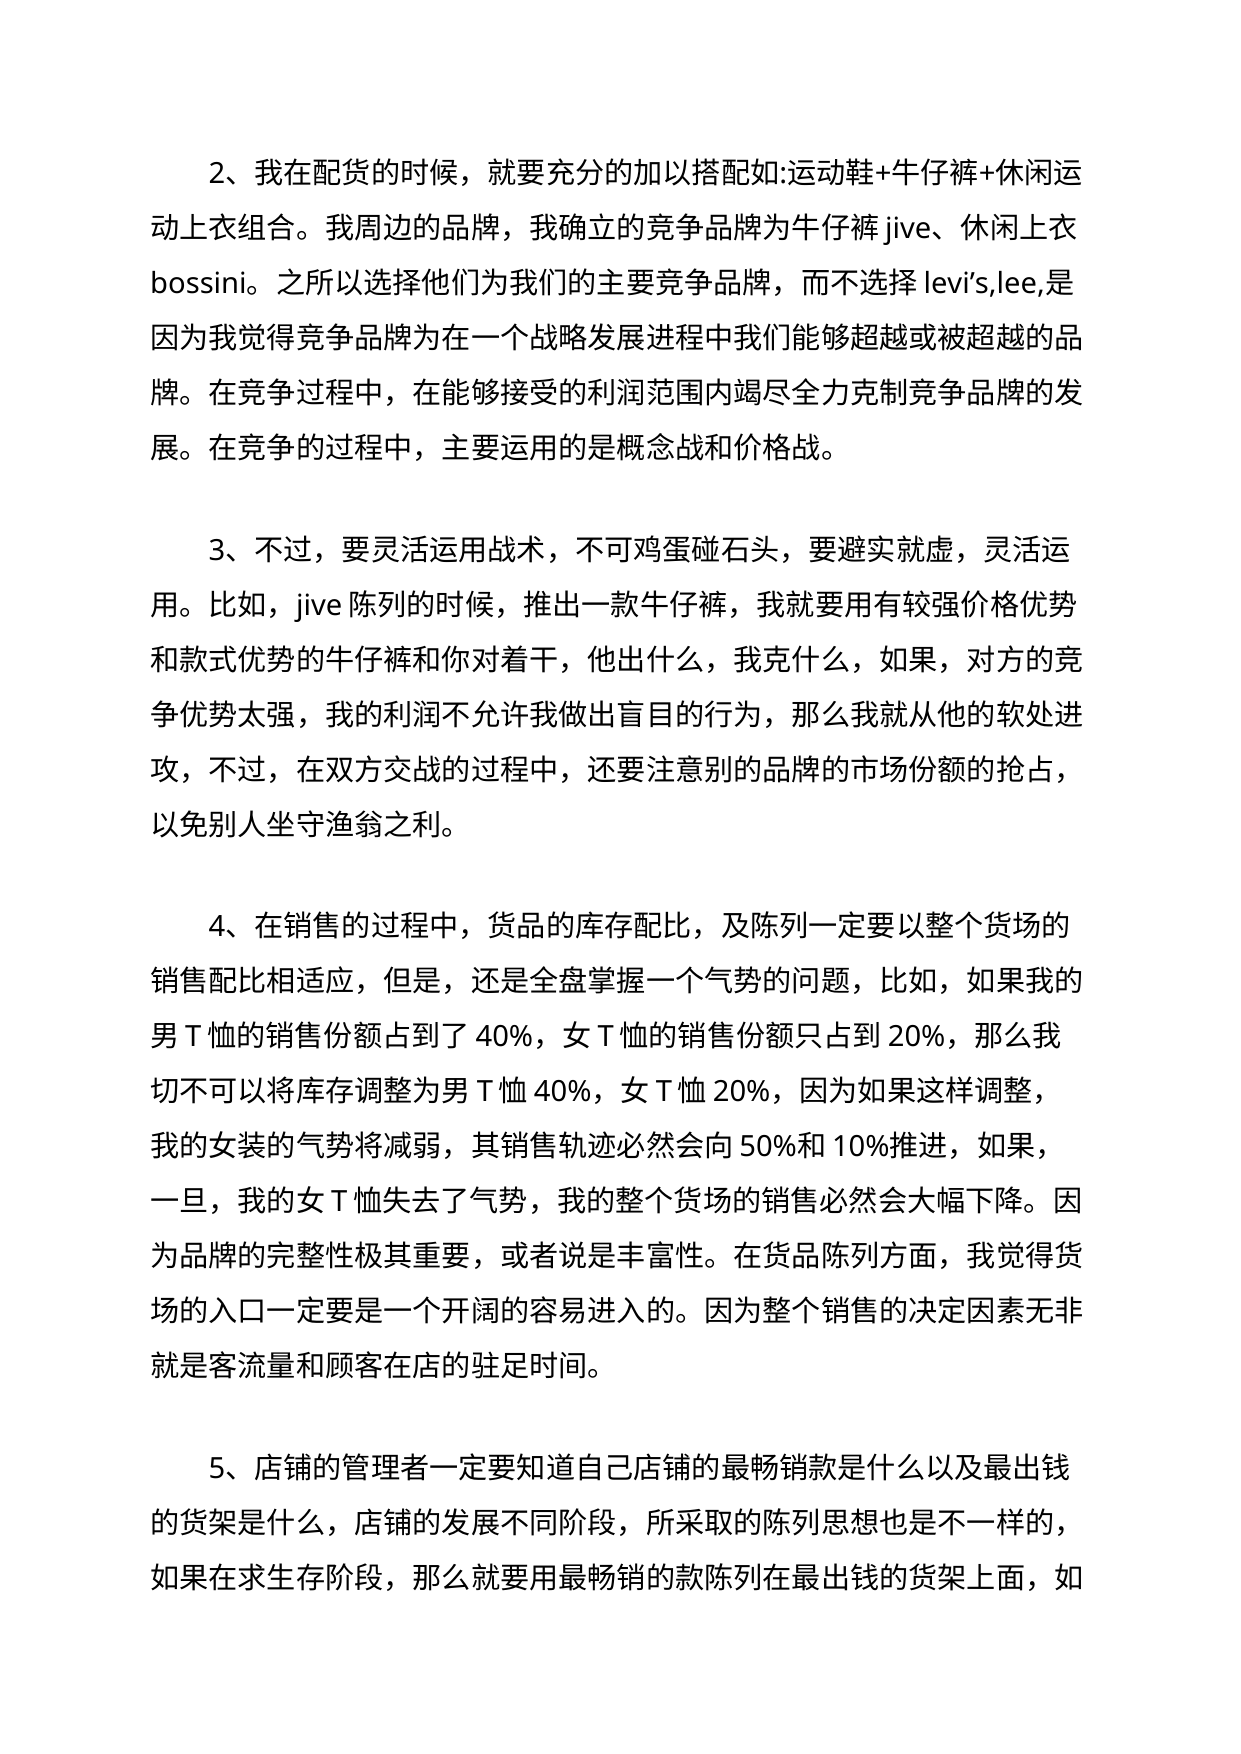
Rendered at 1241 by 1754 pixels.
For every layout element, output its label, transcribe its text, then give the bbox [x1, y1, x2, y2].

text 4、在销售的过程中，货品的库存配比，及陈列一定要以整个货场的销售配比相适应，但是，还是全盘掌握一个气势的问题，比如，如果我的男T恤的销售份额占到了40%，女T恤的销售份额只占到20%，那么我切不可以将库存调整为男T恤40%，女T恤20%，因为如果这样调整，我的女装的气势将减弱，其销售轨迹必然会向50%和10%推进，如果，一旦，我的女T恤失去了气势，我的整个货场的销售必然会大幅下降。因为品牌的完整性极其重要，或者说是丰富性。在货品陈列方面，我觉得货场的入口一定要是一个开阔的容易进入的。因为整个销售的决定因素无非就是客流量和顾客在店的驻足时间。 [150, 903, 1090, 1385]
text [150, 1444, 1090, 1597]
text 3、不过，要灵活运用战术，不可鸡蛋碰石头，要避实就虚，灵活运用。比如，jive陈列的时候，推出一款牛仔裤，我就要用有较强价格优势和款式优势的牛仔裤和你对着干，他出什么，我克什么，如果，对方的竞争优势太强，我的利润不允许我做出盲目的行为，那么我就从他的软处进攻，不过，在双方交战的过程中，还要注意别的品牌的市场份额的抢占，以免别人坐守渔翁之利。 [150, 527, 1090, 843]
text 2、我在配货的时候，就要充分的加以搭配如:运动鞋+牛仔裤+休闲运动上衣组合。我周边的品牌，我确立的竞争品牌为牛仔裤jive、休闲上衣bossini。之所以选择他们为我们的主要竞争品牌，而不选择levi’s,lee,是因为我觉得竞争品牌为在一个战略发展进程中我们能够超越或被超越的品牌。在竞争过程中，在能够接受的利润范围内竭尽全力克制竞争品牌的发展。在竞争的过程中，主要运用的是概念战和价格战。 [150, 150, 1090, 467]
